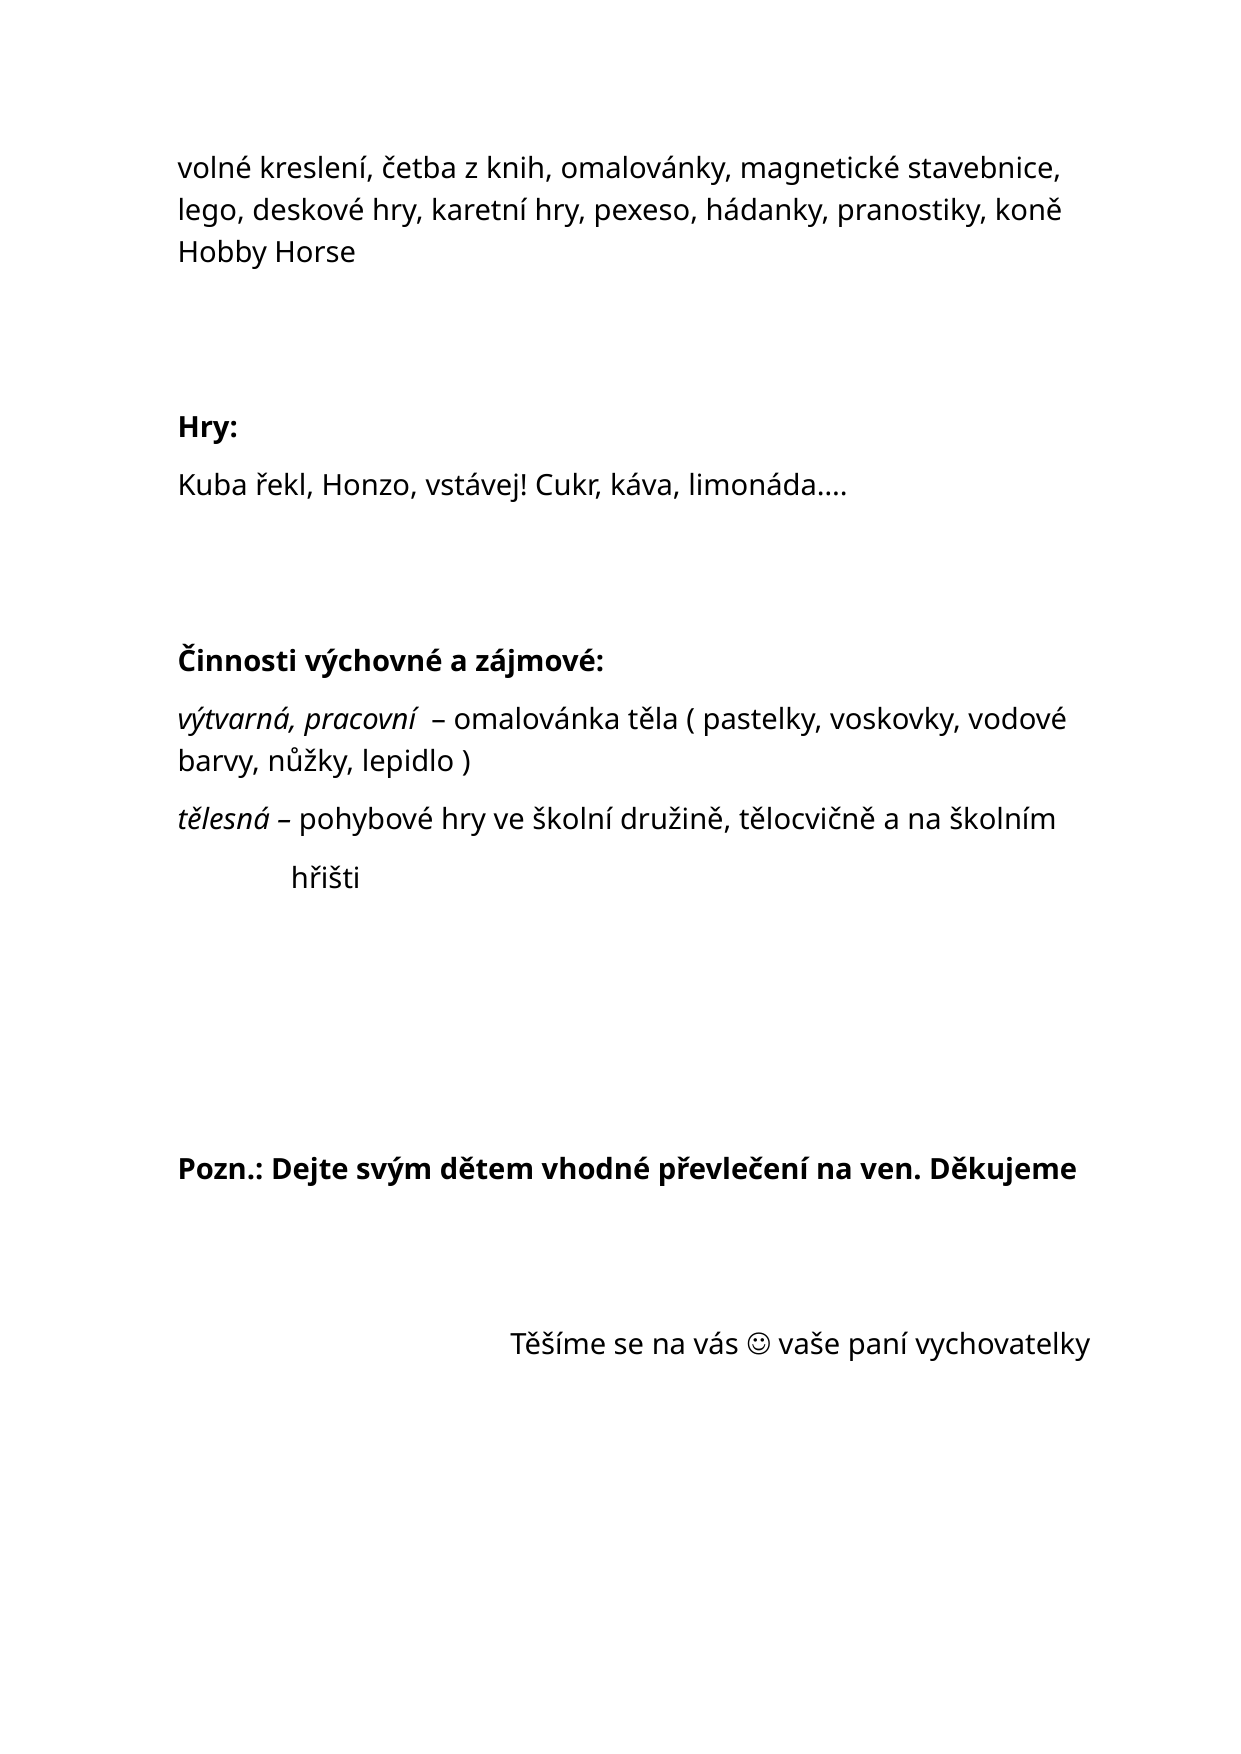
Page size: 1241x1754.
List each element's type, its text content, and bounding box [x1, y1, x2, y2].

text volné kreslení, četba z knih, omalovánky, magnetické stavebnice, lego, deskové hry, karetní hry, pexeso, hádanky, pranostiky, koně Hobby Horse [177, 148, 1122, 271]
text Těšíme se na vás vaše paní vychovatelky [177, 1323, 1122, 1424]
text Činnosti výchovné a zájmové: [177, 640, 1122, 680]
text hřišti [177, 857, 1122, 897]
text Pozn.: Dejte svým dětem vhodné převlečení na ven. Děkujeme [177, 1148, 1122, 1188]
text Hry: [177, 406, 1122, 446]
text výtvarná, pracovní – omalovánka těla ( pastelky, voskovky, vodové barvy, nůžky, lepidlo ) [177, 698, 1122, 780]
text tělesná – pohybové hry ve školní družině, tělocvičně a na školním [177, 798, 1122, 838]
text Kuba řekl, Honzo, vstávej! Cukr, káva, limonáda…. [177, 464, 1122, 504]
